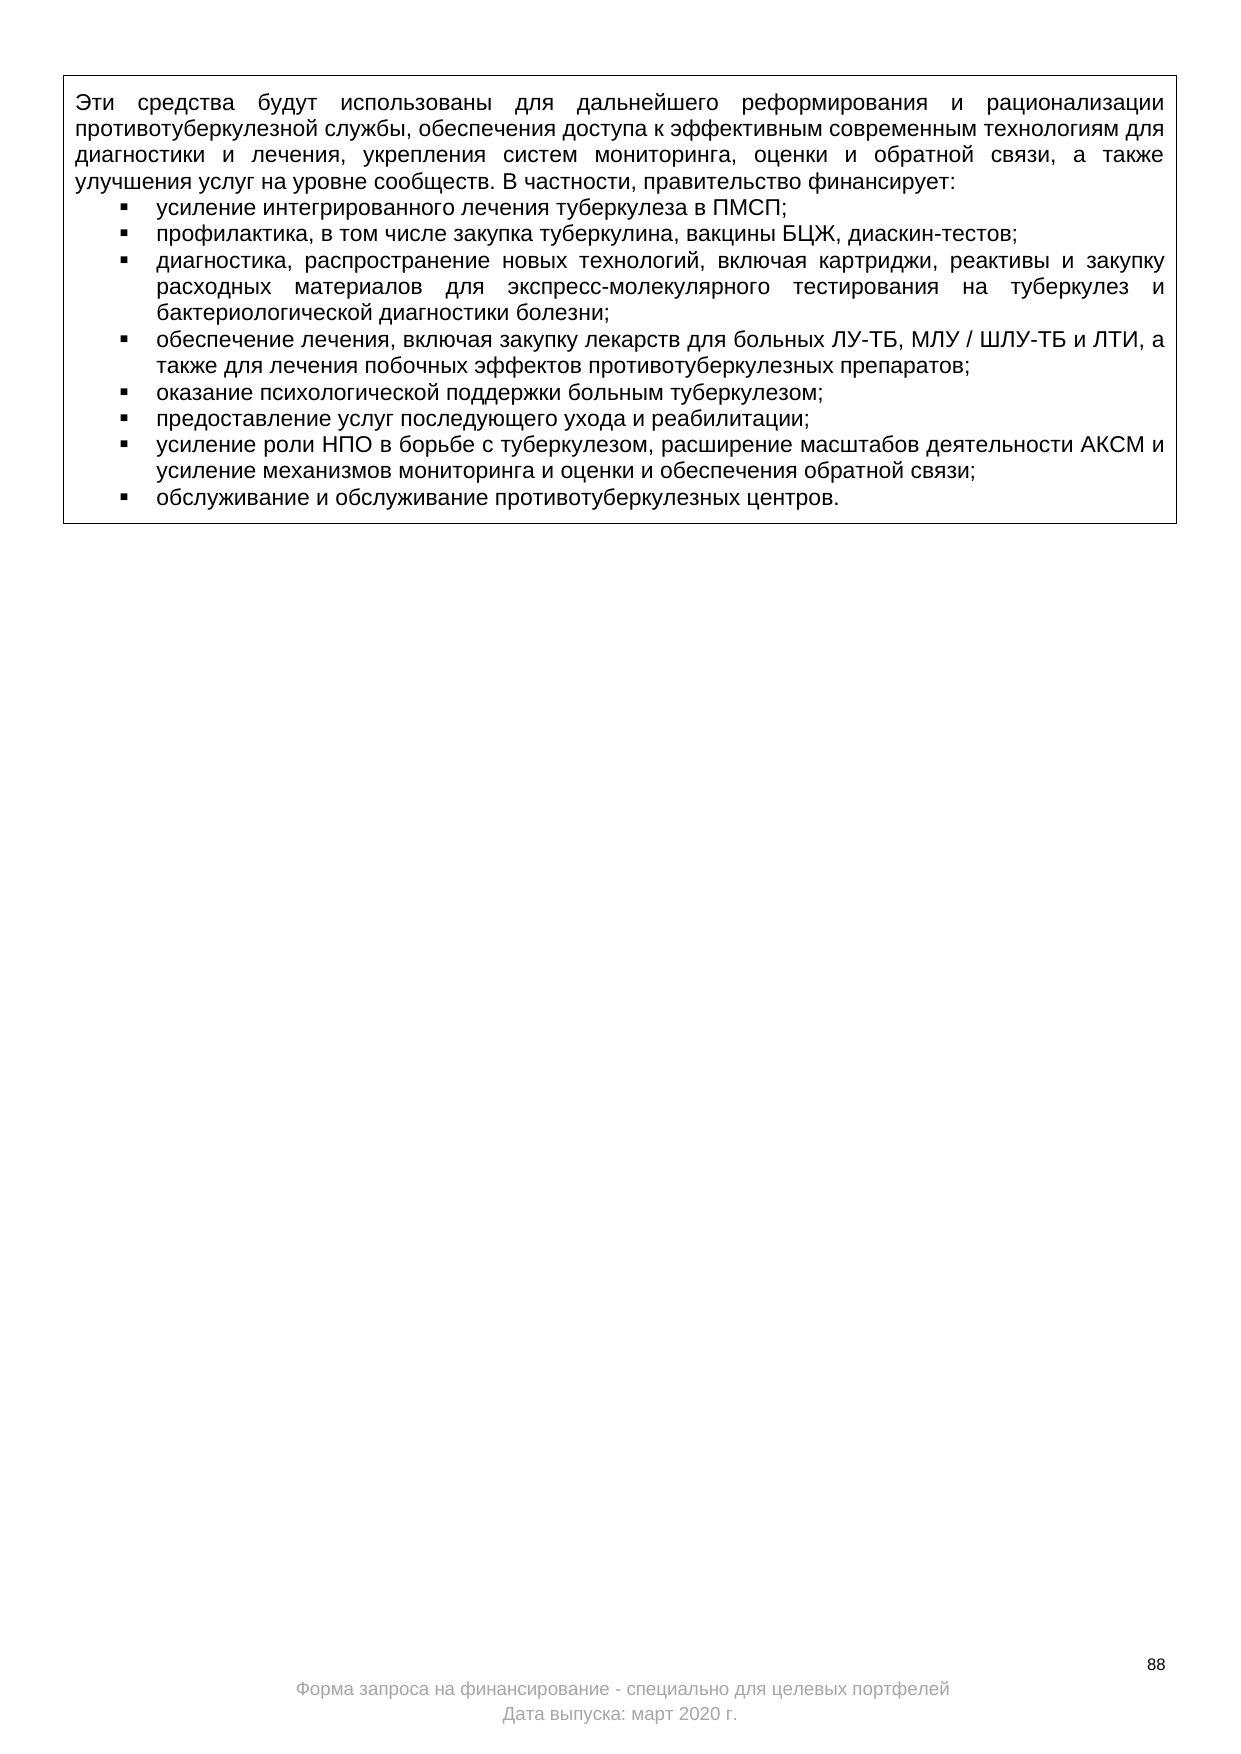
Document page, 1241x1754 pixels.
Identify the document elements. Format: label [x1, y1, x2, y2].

table_header [64, 76, 1176, 523]
